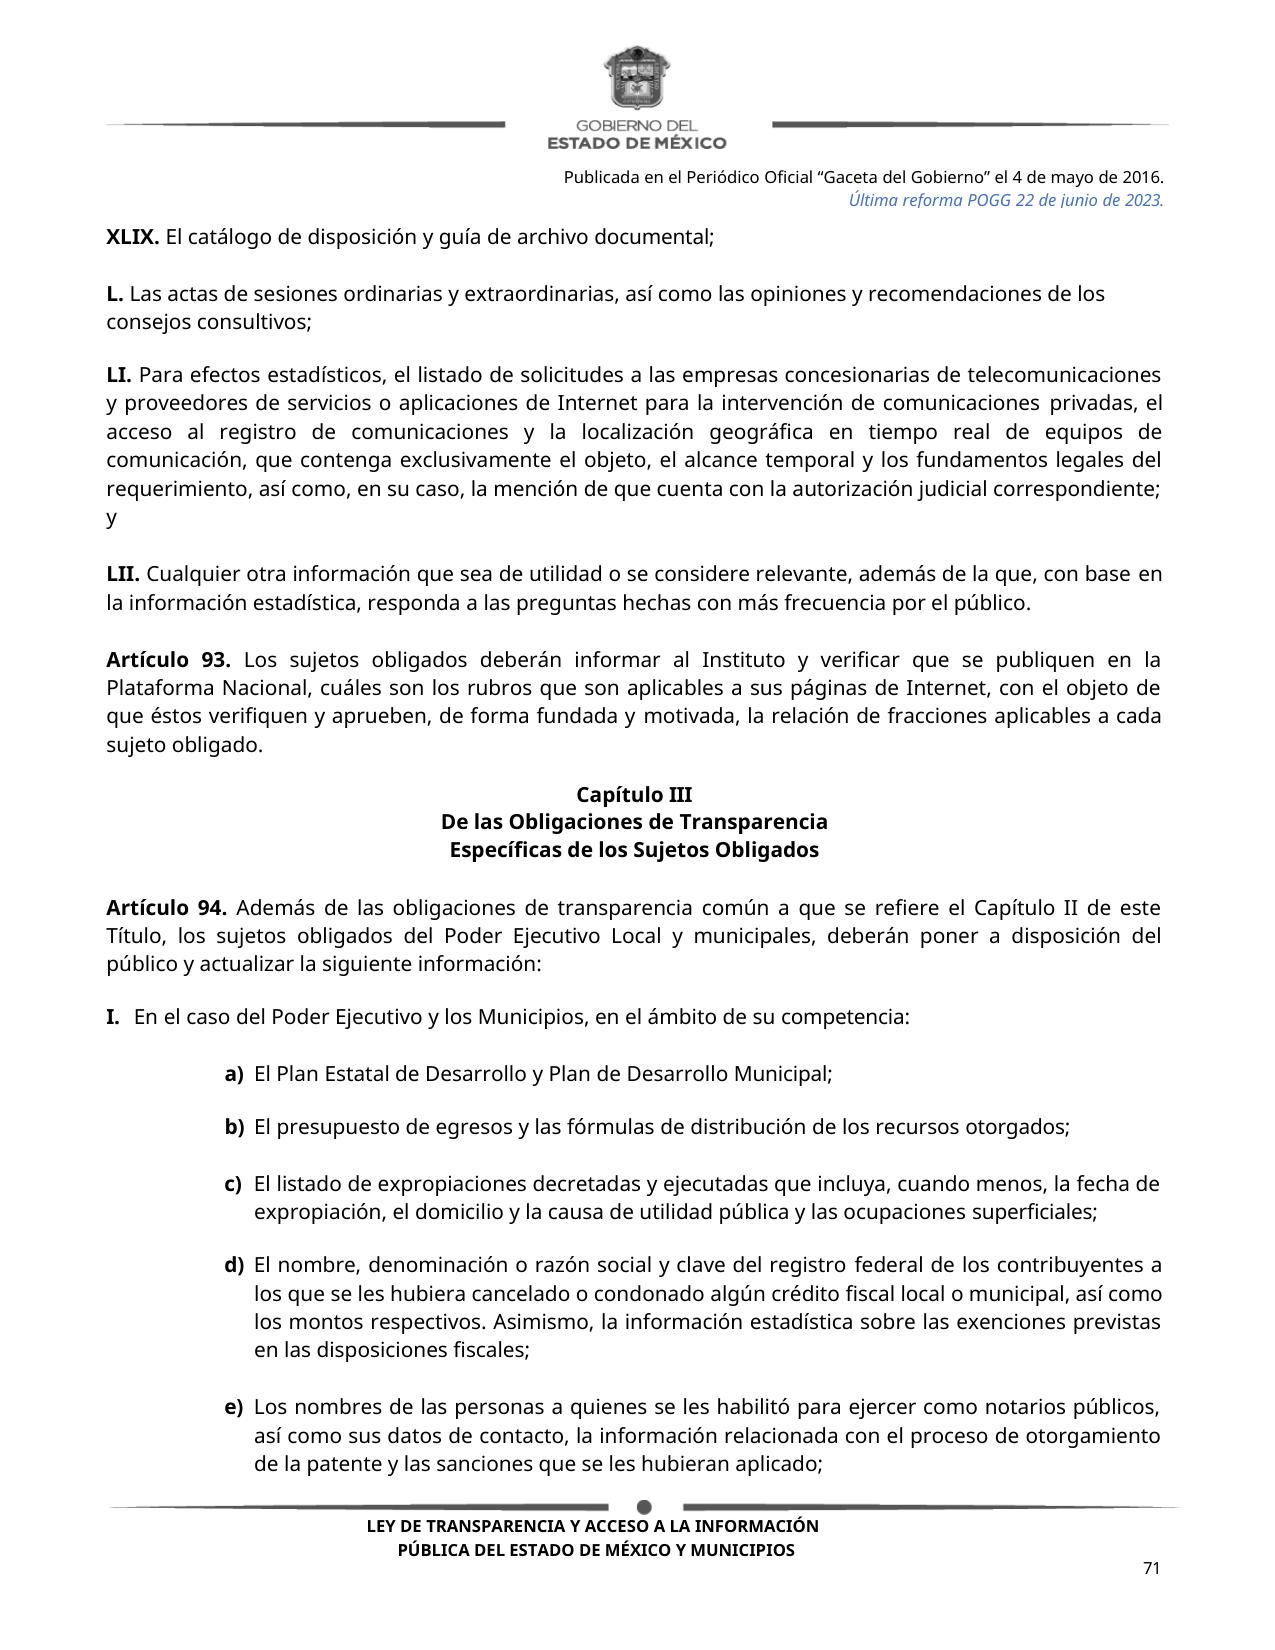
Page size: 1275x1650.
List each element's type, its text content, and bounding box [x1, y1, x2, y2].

picture [109, 1500, 1180, 1515]
list Los nombres de las personas a quienes se les habilitó para ejercer como notarios públicos, así como sus datos de contacto, la información relacionada con el proceso de otorgamiento de la patente y las sanciones que se les hubieran aplicado; [224, 1392, 1162, 1478]
text Artículo 93. Los sujetos obligados deberán informar al Instituto y verificar que se publiquen en la Plataforma Nacional, cuáles son los rubros que son aplicables a sus páginas de Internet, con el objeto de que éstos verifiquen y aprueben, de forma fundada y motivada, la relación de fracciones aplicables a cada sujeto obligado. [106, 645, 1163, 758]
text L. Las actas de sesiones ordinarias y extraordinarias, así como las opiniones y recomendaciones de los consejos consultivos; [106, 279, 1175, 336]
picture [106, 44, 1169, 149]
text De las Obligaciones de Transparencia Específicas de los Sujetos Obligados [433, 807, 836, 864]
text Artículo 94. Además de las obligaciones de transparencia común a que se refiere el Capítulo II de este Título, los sujetos obligados del Poder Ejecutivo Local y municipales, deberán poner a disposición del público y actualizar la siguiente información: [106, 893, 1163, 978]
list El listado de expropiaciones decretadas y ejecutadas que incluya, cuando menos, la fecha de expropiación, el domicilio y la causa de utilidad pública y las ocupaciones superficiales; [224, 1169, 1162, 1226]
list El presupuesto de egresos y las fórmulas de distribución de los recursos otorgados; [224, 1112, 1175, 1140]
text XLIX. El catálogo de disposición y guía de archivo documental; [106, 222, 1175, 250]
text Capítulo III [280, 783, 989, 807]
text LII. Cualquier otra información que sea de utilidad o se considere relevante, además de la que, con base en la información estadística, responda a las preguntas hechas con más frecuencia por el público. [106, 559, 1163, 616]
list En el caso del Poder Ejecutivo y los Municipios, en el ámbito de su competencia: [106, 1002, 1175, 1031]
list El Plan Estatal de Desarrollo y Plan de Desarrollo Municipal; [224, 1059, 1175, 1088]
list El nombre, denominación o razón social y clave del registro federal de los contribuyentes a los que se les hubiera cancelado o condonado algún crédito fiscal local o municipal, así como los montos respectivos. Asimismo, la información estadística sobre las exenciones previstas en las disposiciones fiscales; [224, 1250, 1163, 1364]
text LI. Para efectos estadísticos, el listado de solicitudes a las empresas concesionarias de telecomunicaciones y proveedores de servicios o aplicaciones de Internet para la intervención de comunicaciones privadas, el acceso al registro de comunicaciones y la localización geográfica en tiempo real de equipos de comunicación, que contenga exclusivamente el objeto, el alcance temporal y los fundamentos legales del requerimiento, así como, en su caso, la mención de que cuenta con la autorización judicial correspondiente; y [106, 360, 1163, 531]
